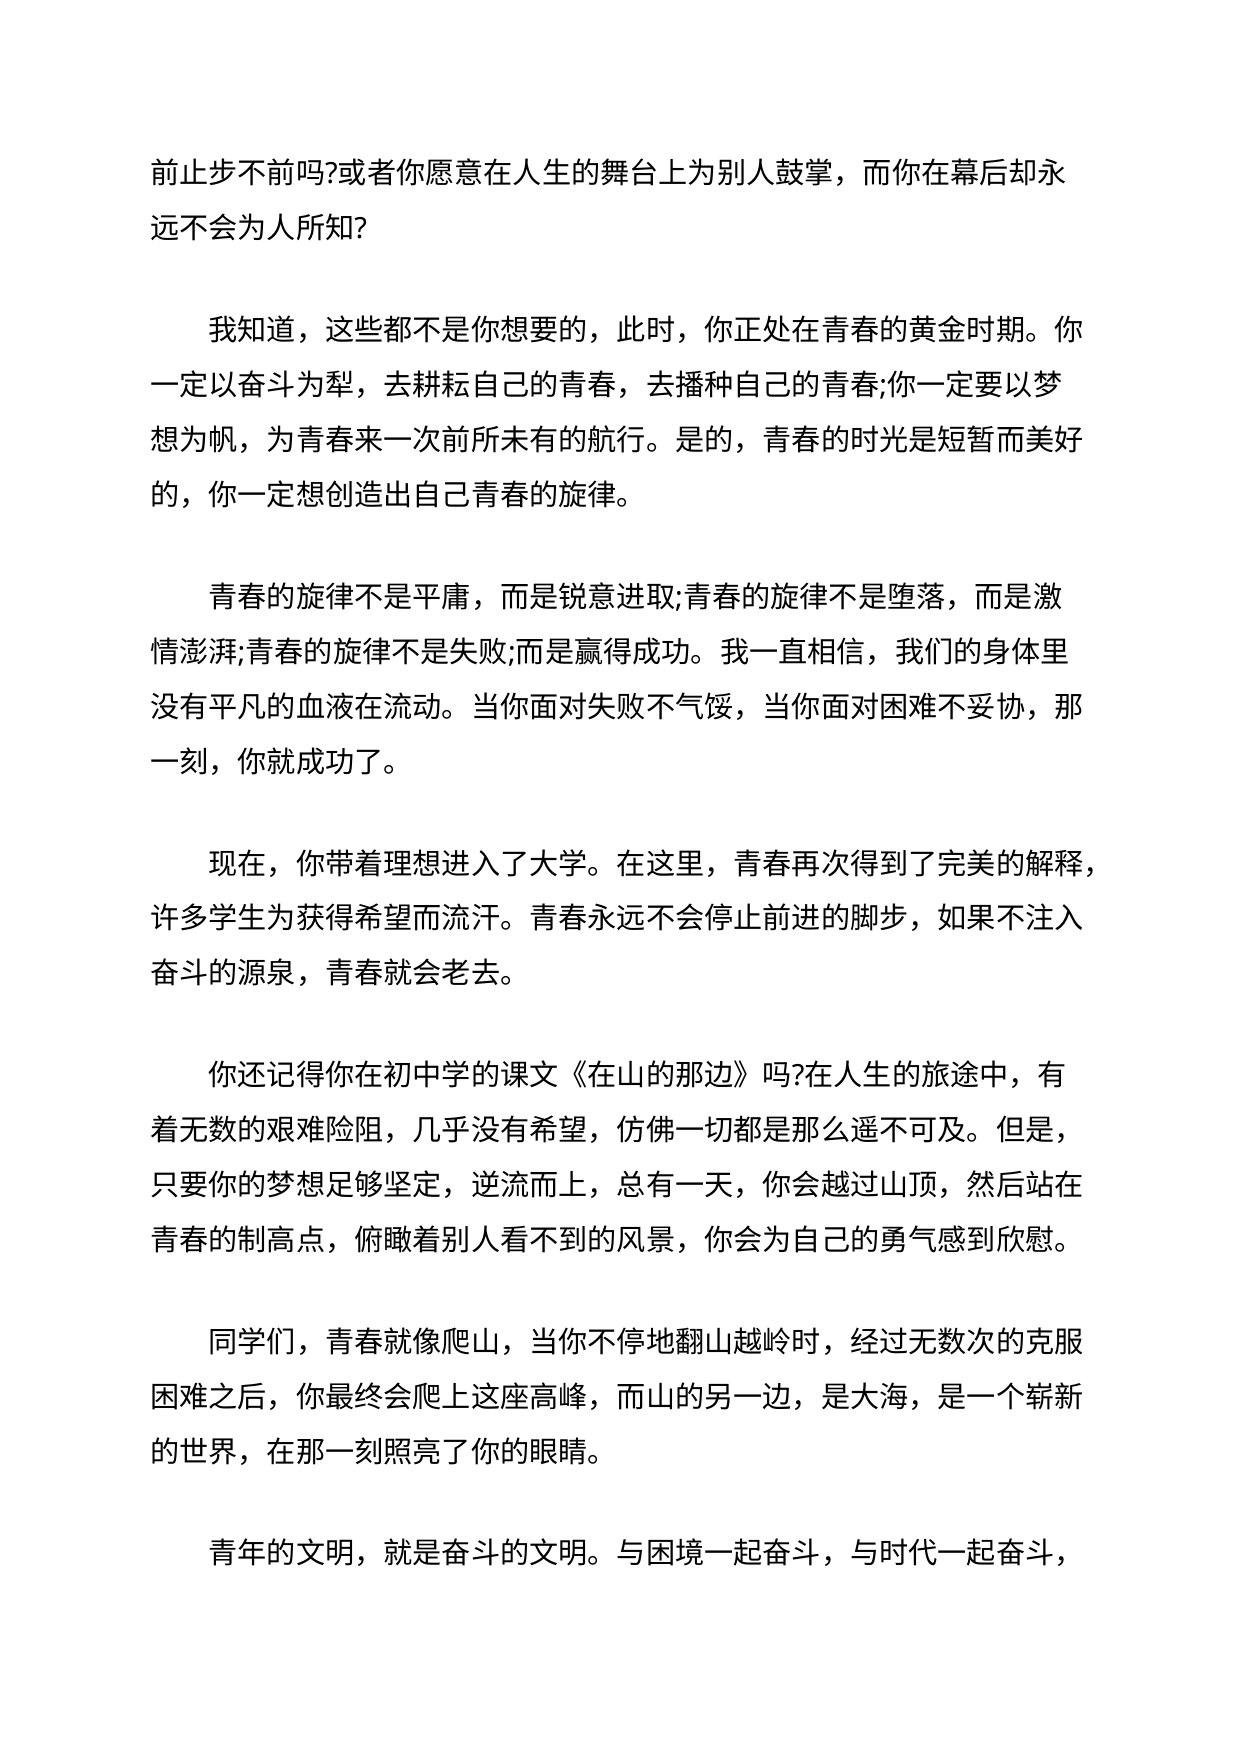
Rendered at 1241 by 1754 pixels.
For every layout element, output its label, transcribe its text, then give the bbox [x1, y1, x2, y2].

text 你还记得你在初中学的课文《在山的那边》吗?在人生的旅途中，有着无数的艰难险阻，几乎没有希望，仿佛一切都是那么遥不可及。但是，只要你的梦想足够坚定，逆流而上，总有一天，你会越过山顶，然后站在青春的制高点，俯瞰着别人看不到的风景，你会为自己的勇气感到欣慰。 [150, 1052, 1090, 1259]
text 同学们，青春就像爬山，当你不停地翻山越岭时，经过无数次的克服困难之后，你最终会爬上这座高峰，而山的另一边，是大海，是一个崭新的世界，在那一刻照亮了你的眼睛。 [150, 1318, 1090, 1470]
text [150, 1530, 1090, 1572]
text 我知道，这些都不是你想要的，此时，你正处在青春的黄金时期。你一定以奋斗为犁，去耕耘自己的青春，去播种自己的青春;你一定要以梦想为帆，为青春来一次前所未有的航行。是的，青春的时光是短暂而美好的，你一定想创造出自己青春的旋律。 [150, 307, 1090, 514]
text 青春的旋律不是平庸，而是锐意进取;青春的旋律不是堕落，而是激情澎湃;青春的旋律不是失败;而是赢得成功。我一直相信，我们的身体里没有平凡的血液在流动。当你面对失败不气馁，当你面对困难不妥协，那一刻，你就成功了。 [150, 573, 1090, 781]
text 现在，你带着理想进入了大学。在这里，青春再次得到了完美的解释，许多学生为获得希望而流汗。青春永远不会停止前进的脚步，如果不注入奋斗的源泉，青春就会老去。 [150, 840, 1090, 992]
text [150, 150, 1090, 247]
